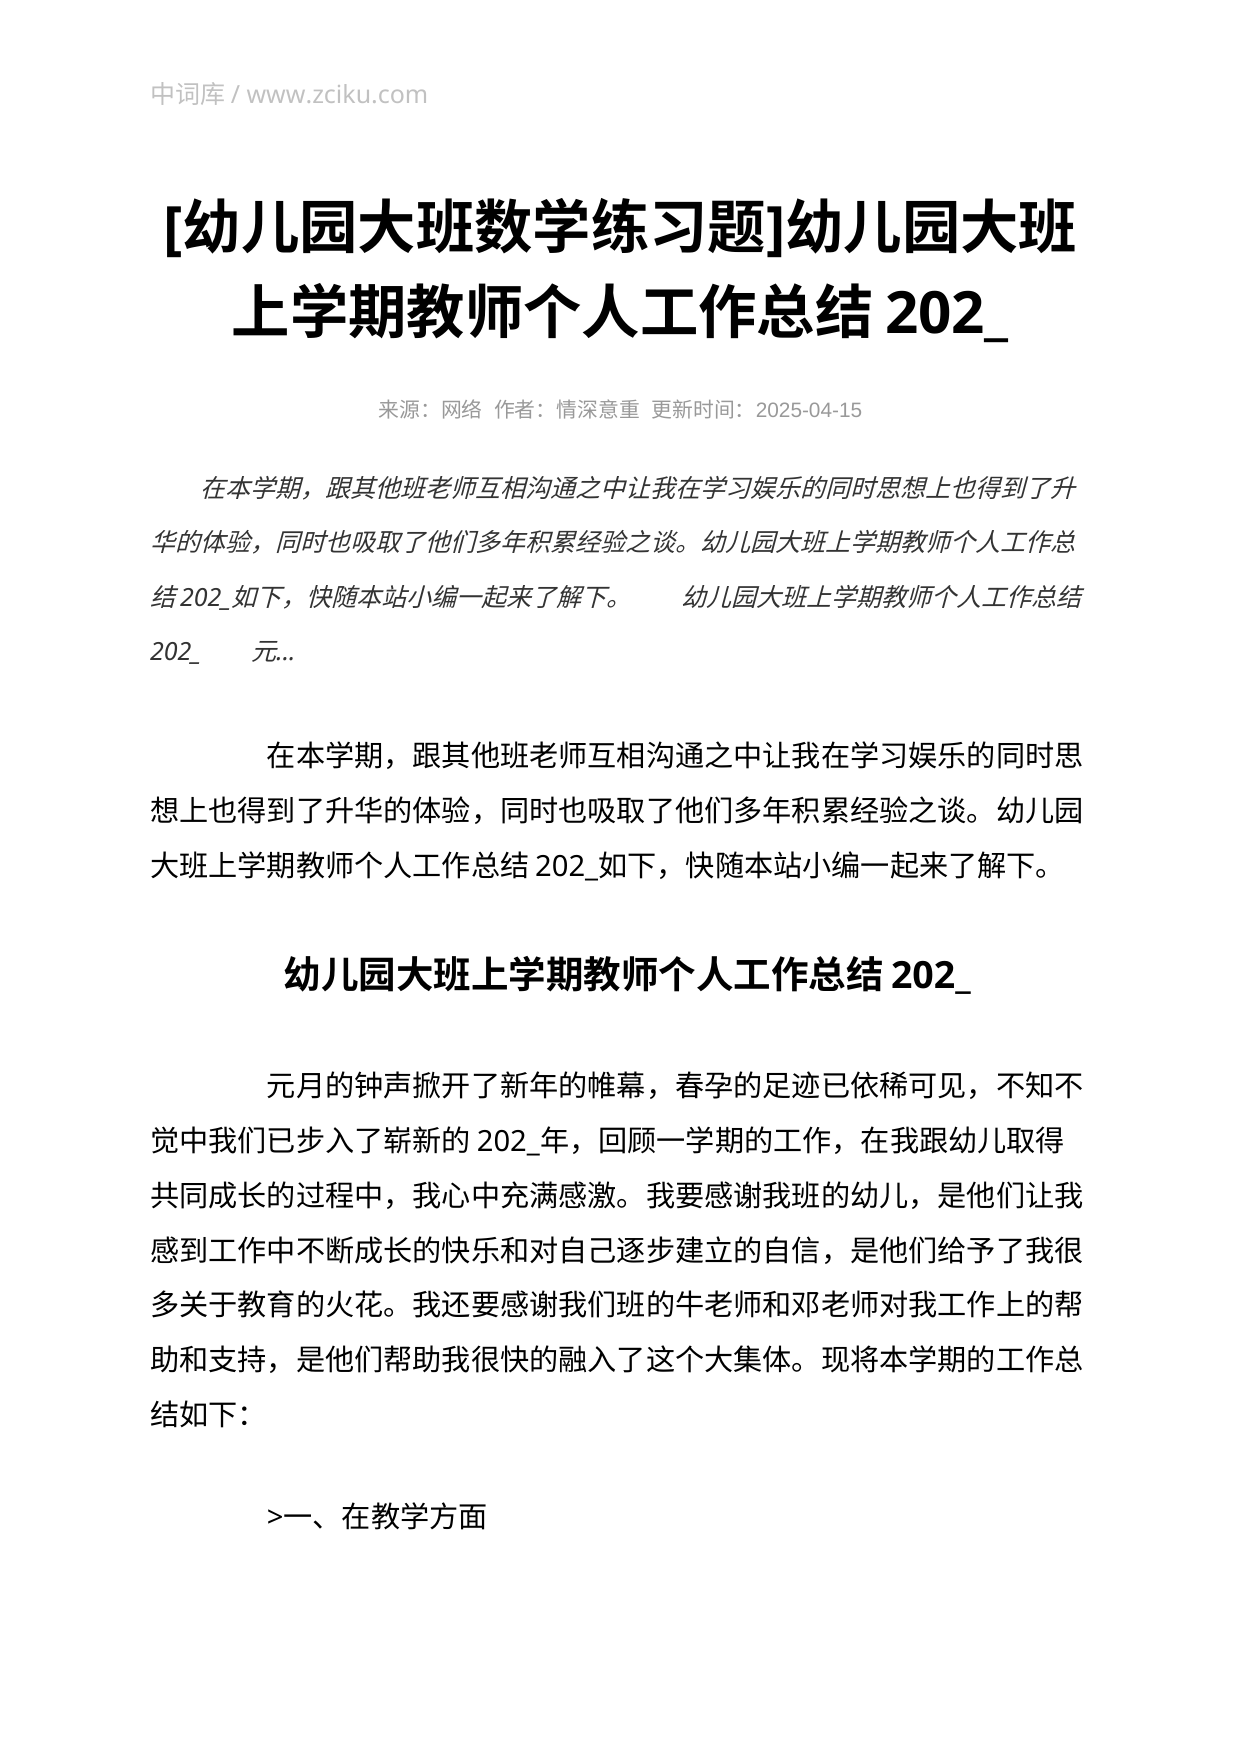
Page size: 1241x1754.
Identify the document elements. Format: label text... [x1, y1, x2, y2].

text 幼儿园大班上学期教师个人工作总结202_ [150, 945, 1090, 999]
text 在本学期，跟其他班老师互相沟通之中让我在学习娱乐的同时思想上也得到了升华的体验，同时也吸取了他们多年积累经验之谈。幼儿园大班上学期教师个人工作总结202_如下，快随本站小编一起来了解下。 幼儿园大班上学期教师个人工作总结202_ 元... [150, 468, 1090, 668]
text 在本学期，跟其他班老师互相沟通之中让我在学习娱乐的同时思想上也得到了升华的体验，同时也吸取了他们多年积累经验之谈。幼儿园大班上学期教师个人工作总结202_如下，快随本站小编一起来了解下。 [150, 733, 1090, 885]
text 来源：网络 作者：情深意重 更新时间：2025-04-15 [150, 398, 1090, 422]
subtitle [幼儿园大班数学练习题]幼儿园大班上学期教师个人工作总结202_ [150, 181, 1090, 351]
text 元月的钟声掀开了新年的帷幕，春孕的足迹已依稀可见，不知不觉中我们已步入了崭新的202_年，回顾一学期的工作，在我跟幼儿取得共同成长的过程中，我心中充满感激。我要感谢我班的幼儿，是他们让我感到工作中不断成长的快乐和对自己逐步建立的自信，是他们给予了我很多关于教育的火花。我还要感谢我们班的牛老师和邓老师对我工作上的帮助和支持，是他们帮助我很快的融入了这个大集体。现将本学期的工作总结如下： [150, 1062, 1090, 1434]
text >一、在教学方面 [150, 1493, 1090, 1536]
